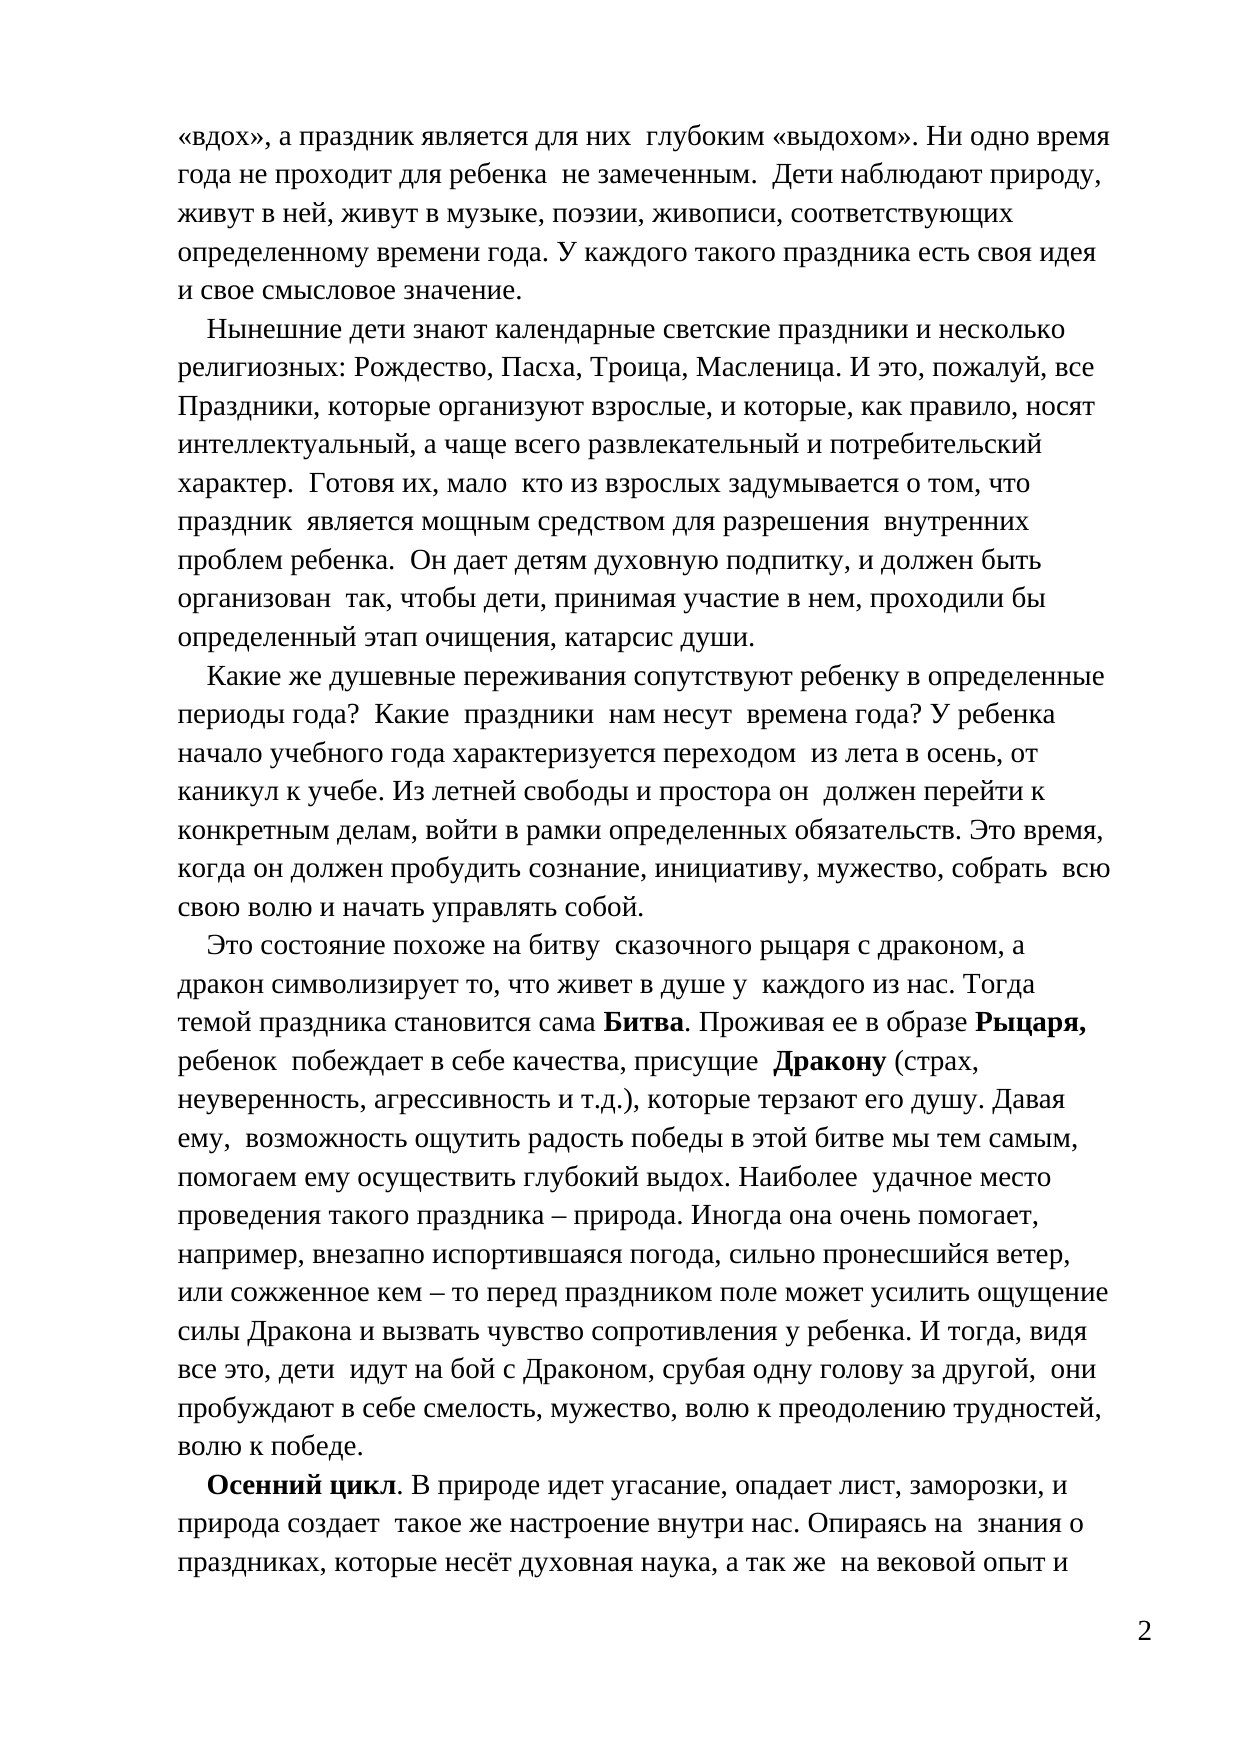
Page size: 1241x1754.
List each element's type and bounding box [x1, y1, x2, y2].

text [177, 118, 1116, 1578]
